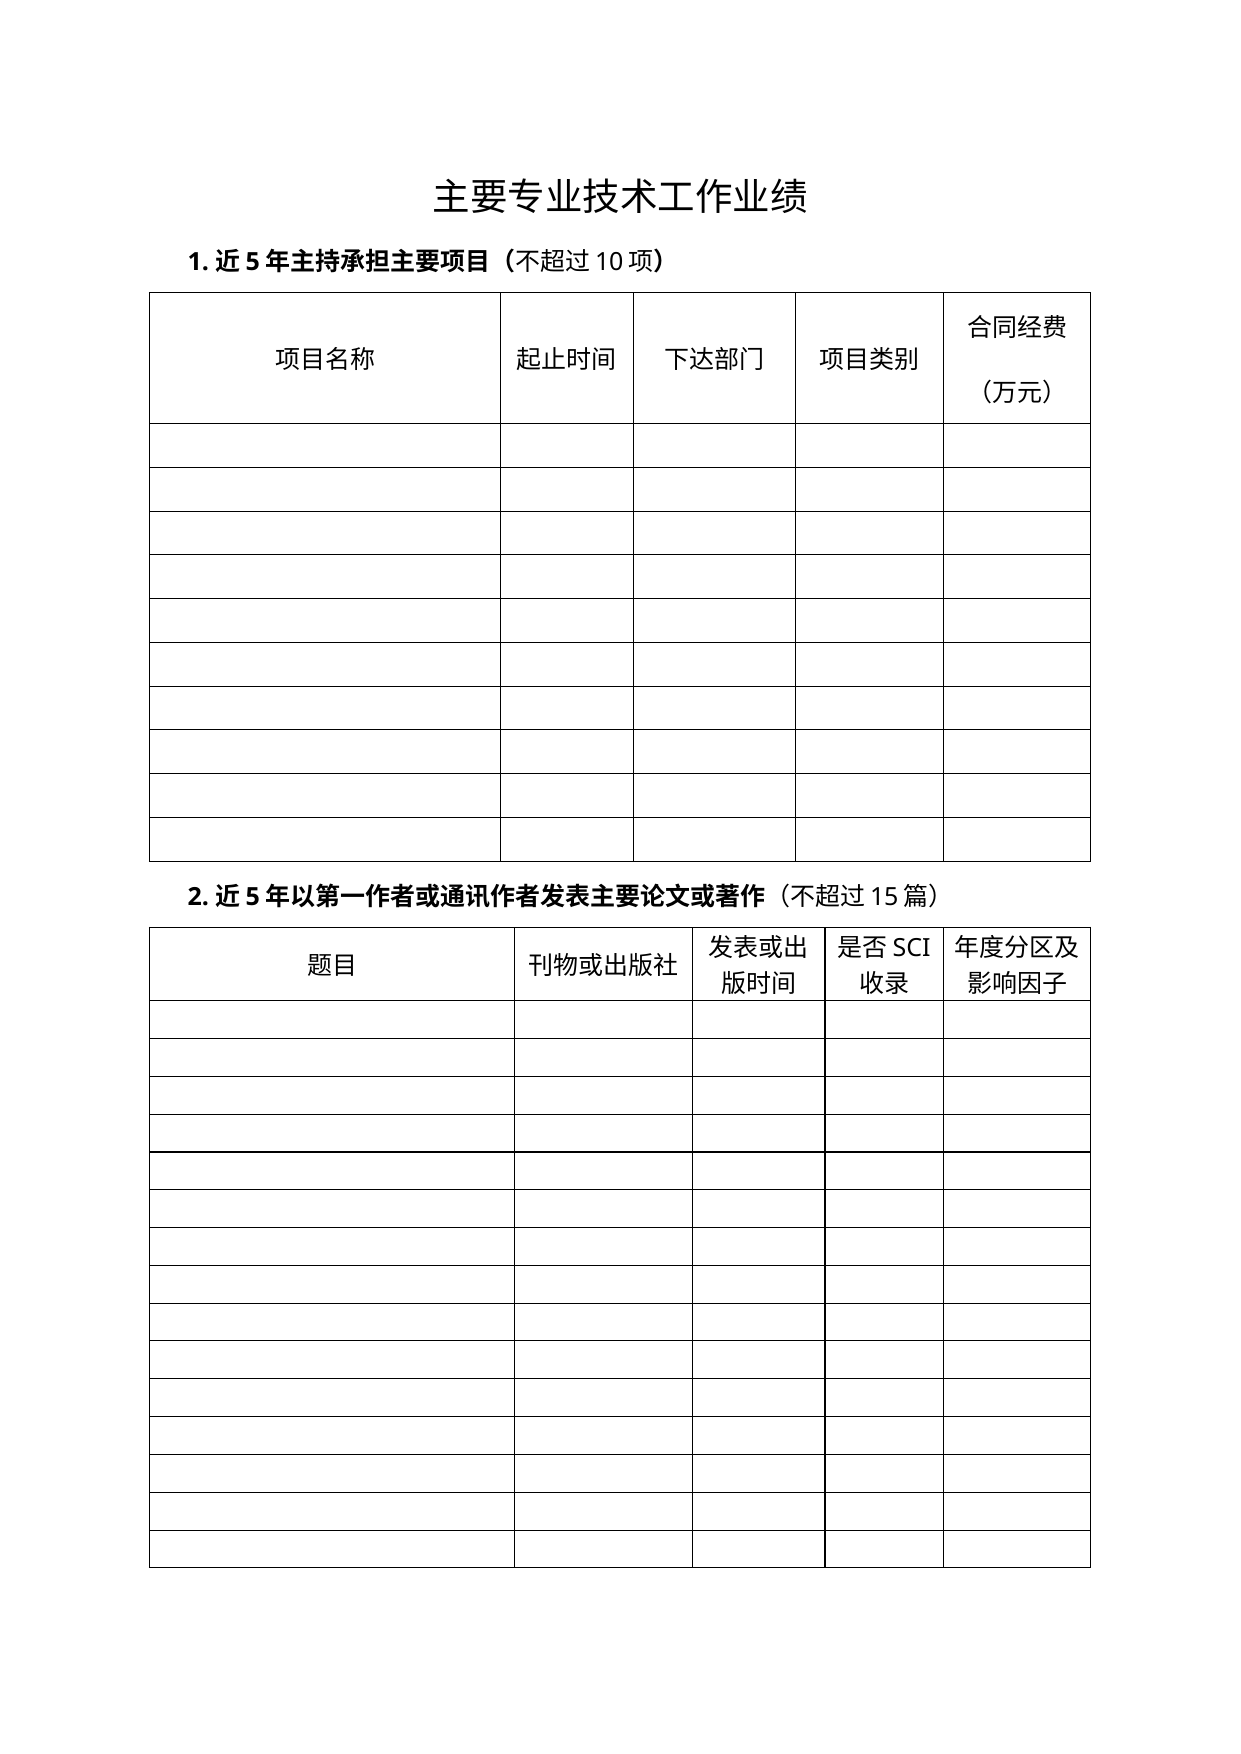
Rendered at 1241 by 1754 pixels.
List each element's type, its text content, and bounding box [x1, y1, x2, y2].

table_cell [796, 643, 943, 686]
table_cell [150, 774, 500, 817]
table_cell [515, 1341, 692, 1378]
table_cell [501, 818, 633, 861]
table_cell [515, 1190, 692, 1227]
table_cell [944, 1417, 1090, 1454]
table_cell [150, 1531, 514, 1567]
table_cell [634, 468, 795, 511]
table_cell [693, 1341, 824, 1378]
table_cell [826, 1493, 943, 1529]
table_cell [501, 512, 633, 554]
table_cell [693, 1379, 824, 1416]
table_cell [150, 1266, 514, 1303]
table_cell [515, 1266, 692, 1303]
table_cell [150, 1228, 514, 1265]
table_cell [515, 1531, 692, 1567]
table_cell [796, 424, 943, 467]
text 2. 近5年以第一作者或通讯作者发表主要论文或著作（不超过15篇） [187, 862, 1053, 927]
table_header 发表或出版时间 [693, 928, 824, 1000]
table_cell [150, 1115, 514, 1151]
table_cell [150, 1379, 514, 1416]
table_cell [693, 1266, 824, 1303]
table_cell [634, 599, 795, 642]
table_cell [515, 1417, 692, 1454]
table_cell [944, 1115, 1090, 1151]
table_cell [693, 1190, 824, 1227]
table_cell [693, 1417, 824, 1454]
table_cell [150, 687, 500, 729]
table_cell [501, 555, 633, 598]
table_cell [693, 1001, 824, 1038]
table_cell [515, 1153, 692, 1189]
table_header 项目类别 [796, 293, 943, 423]
table_cell [693, 1493, 824, 1529]
table_cell [150, 1190, 514, 1227]
table_cell [944, 643, 1090, 686]
text 1. 近5年主持承担主要项目（不超过10项） [187, 227, 1053, 292]
table_cell [634, 424, 795, 467]
table_cell [150, 1341, 514, 1378]
table_cell [944, 599, 1090, 642]
table_cell [515, 1115, 692, 1151]
table_cell [634, 512, 795, 554]
table_cell [150, 512, 500, 554]
table_cell [944, 1077, 1090, 1113]
table_cell [501, 468, 633, 511]
table_cell [501, 599, 633, 642]
table_cell [515, 1039, 692, 1076]
table_cell [693, 1455, 824, 1492]
table_cell [515, 1228, 692, 1265]
table_cell [826, 1115, 943, 1151]
table_cell [944, 1190, 1090, 1227]
table_cell [826, 1228, 943, 1265]
text 主要专业技术工作业绩 [187, 162, 1053, 227]
table_cell [944, 818, 1090, 861]
table_cell [693, 1531, 824, 1567]
table_cell [944, 1228, 1090, 1265]
table_cell [944, 687, 1090, 729]
table_cell [693, 1304, 824, 1340]
table_cell [150, 1455, 514, 1492]
table_cell [515, 1455, 692, 1492]
table_cell [826, 1304, 943, 1340]
table_cell [944, 1266, 1090, 1303]
table_cell [515, 1001, 692, 1038]
table_cell [944, 512, 1090, 554]
table_cell [944, 1455, 1090, 1492]
table_cell [150, 1304, 514, 1340]
table_cell [826, 1266, 943, 1303]
table_cell [826, 1077, 943, 1113]
table_header 年度分区及影响因子 [944, 928, 1090, 1000]
table_cell [796, 468, 943, 511]
table_cell [826, 1341, 943, 1378]
table_cell [693, 1153, 824, 1189]
table_cell [944, 1039, 1090, 1076]
table_cell [944, 730, 1090, 773]
table_cell [634, 687, 795, 729]
table_cell [150, 1001, 514, 1038]
table_cell [944, 1531, 1090, 1567]
table_cell [150, 424, 500, 467]
table_cell [634, 555, 795, 598]
table_header 项目名称 [150, 293, 500, 423]
table_cell [634, 643, 795, 686]
table_cell [944, 1379, 1090, 1416]
table_cell [501, 643, 633, 686]
table_cell [150, 1039, 514, 1076]
table_cell [150, 643, 500, 686]
table_cell [515, 1077, 692, 1113]
table_cell [693, 1039, 824, 1076]
table_header 下达部门 [634, 293, 795, 423]
table_cell [826, 1455, 943, 1492]
table_cell [826, 1531, 943, 1567]
table_cell [634, 730, 795, 773]
table_cell [501, 774, 633, 817]
table_cell [634, 774, 795, 817]
table_cell [796, 774, 943, 817]
table_cell [796, 687, 943, 729]
table_cell [150, 1493, 514, 1529]
table_header 题目 [150, 928, 514, 1000]
table_cell [944, 424, 1090, 467]
table_cell [150, 599, 500, 642]
table_header 是否SCI收录 [826, 928, 943, 1000]
table_cell [826, 1153, 943, 1189]
table_cell [826, 1001, 943, 1038]
table_cell [826, 1039, 943, 1076]
table_cell [944, 1001, 1090, 1038]
table_cell [944, 1153, 1090, 1189]
table_cell [796, 818, 943, 861]
table_cell [944, 1341, 1090, 1378]
table_cell [796, 730, 943, 773]
table_cell [515, 1493, 692, 1529]
table_cell [796, 512, 943, 554]
table_header 合同经费 （万元） [944, 293, 1090, 423]
table_cell [150, 468, 500, 511]
table_cell [826, 1379, 943, 1416]
table_cell [826, 1417, 943, 1454]
table_cell [150, 1417, 514, 1454]
table_cell [944, 555, 1090, 598]
table_cell [515, 1304, 692, 1340]
table_cell [150, 1153, 514, 1189]
table_cell [150, 1077, 514, 1113]
table_cell [501, 687, 633, 729]
table_cell [944, 774, 1090, 817]
table_header 起止时间 [501, 293, 633, 423]
table_cell [515, 1379, 692, 1416]
table_cell [501, 424, 633, 467]
table_cell [796, 599, 943, 642]
table_cell [944, 1493, 1090, 1529]
table_cell [150, 730, 500, 773]
table_cell [796, 555, 943, 598]
table_header 刊物或出版社 [515, 928, 692, 1000]
table_cell [826, 1190, 943, 1227]
table_cell [150, 555, 500, 598]
table_cell [693, 1228, 824, 1265]
table_cell [501, 730, 633, 773]
table_cell [693, 1115, 824, 1151]
table_cell [634, 818, 795, 861]
table_cell [944, 1304, 1090, 1340]
table_cell [944, 468, 1090, 511]
table_cell [150, 818, 500, 861]
table_cell [693, 1077, 824, 1113]
